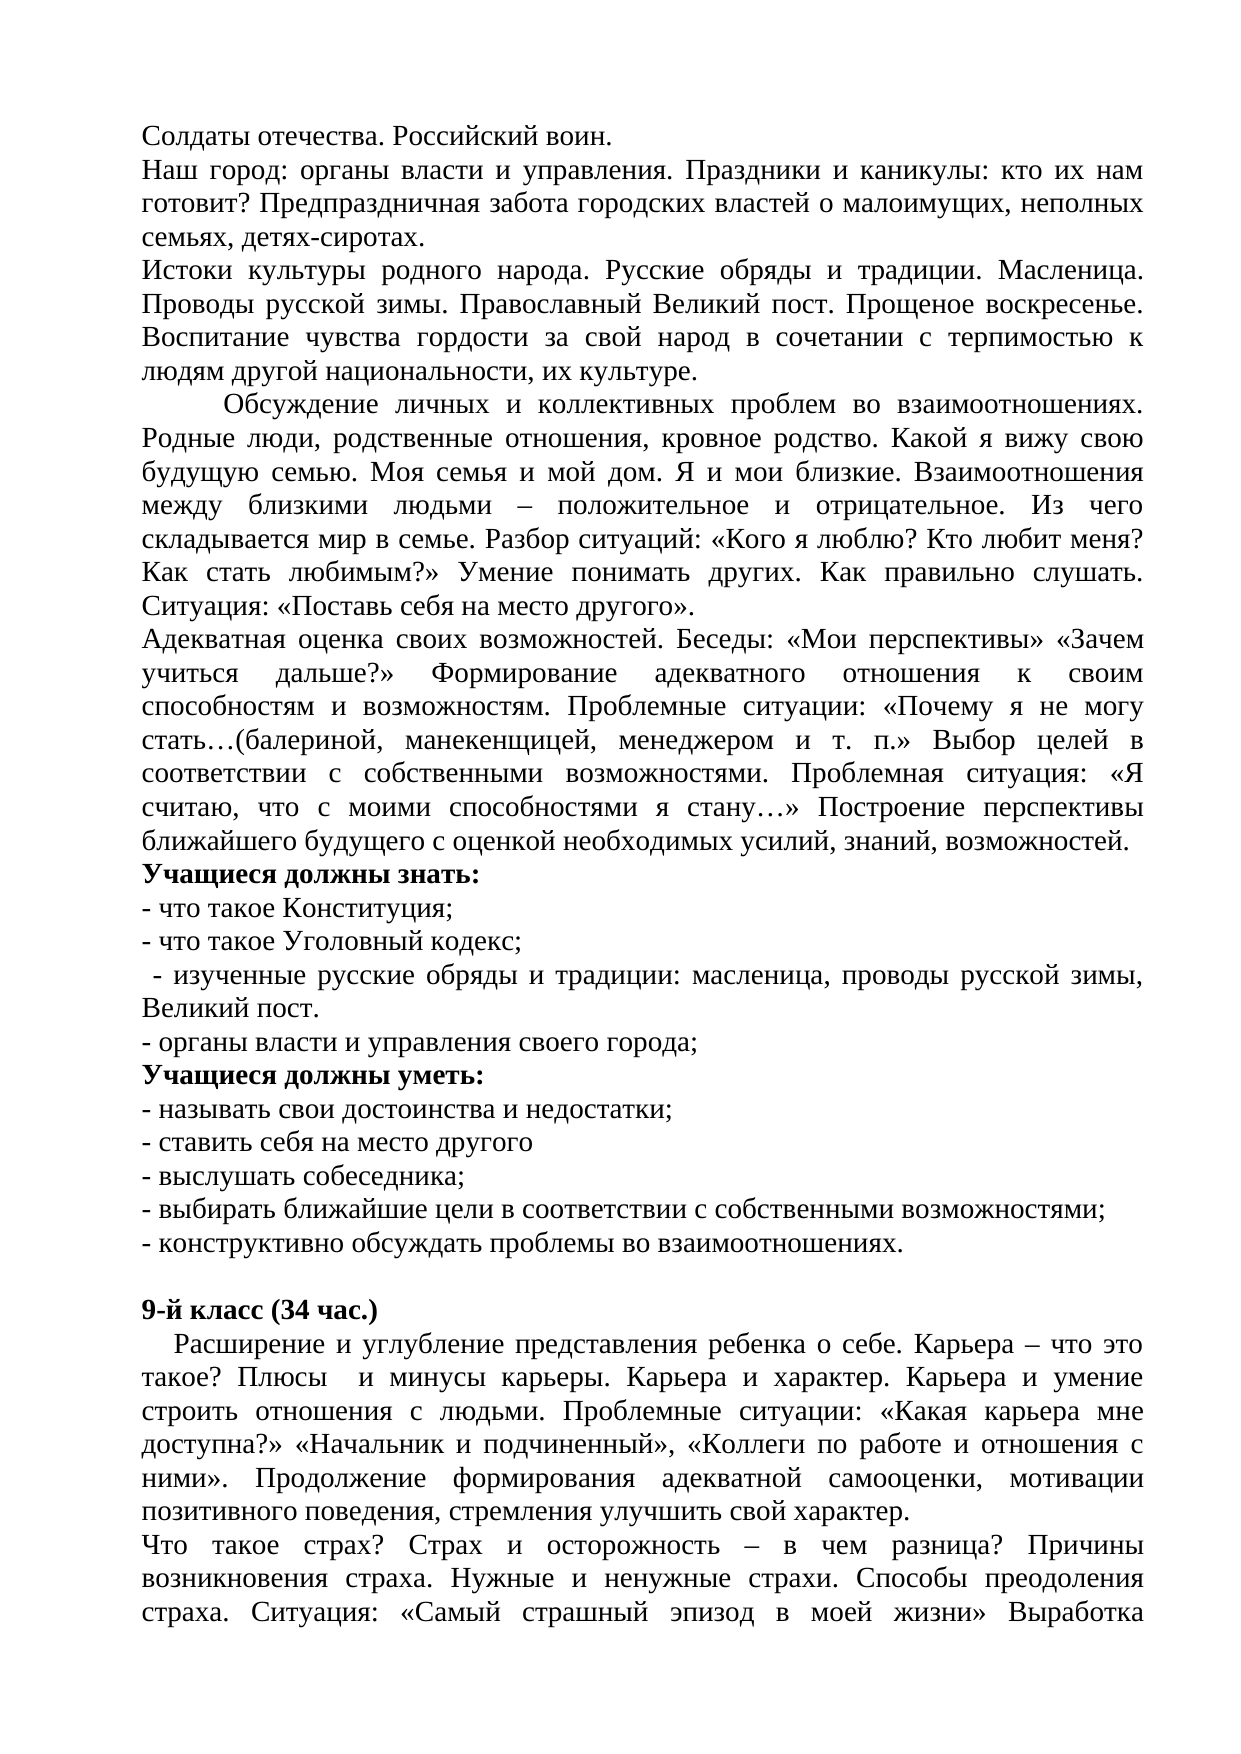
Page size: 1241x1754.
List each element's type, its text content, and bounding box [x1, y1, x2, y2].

text 9-й класс (34 час.) [141, 1292, 1145, 1326]
text - называть свои достоинства и недостатки; [141, 1091, 1145, 1124]
text Наш город: органы власти и управления. Праздники и каникулы: кто их нам готовит? Предпраздничная забота городских властей о малоимущих, неполных семьях, детях-сиротах. [141, 152, 1145, 252]
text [141, 118, 1145, 152]
text - конструктивно обсуждать проблемы во взаимоотношениях. [141, 1225, 1145, 1259]
text - что такое Уголовный кодекс; [141, 923, 1145, 957]
text - изученные русские обряды и традиции: масленица, проводы русской зимы, Великий пост. [141, 957, 1145, 1024]
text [141, 1527, 1145, 1628]
text - что такое Конституция; [141, 890, 1145, 923]
text Истоки культуры родного народа. Русские обряды и традиции. Масленица. Проводы русской зимы. Православный Великий пост. Прощеное воскресенье. Воспитание чувства гордости за свой народ в сочетании с терпимостью к людям другой национальности, их культуре. [141, 252, 1145, 387]
text - органы власти и управления своего города; [141, 1024, 1145, 1057]
text Расширение и углубление представления ребенка о себе. Карьера – что это такое? Плюсы и минусы карьеры. Карьера и характер. Карьера и умение строить отношения с людьми. Проблемные ситуации: «Какая карьера мне доступна?» «Начальник и подчиненный», «Коллеги по работе и отношения с ними». Продолжение формирования адекватной самооценки, мотивации позитивного поведения, стремления улучшить свой характер. [141, 1326, 1145, 1527]
text - выслушать собеседника; [141, 1158, 1145, 1192]
text - выбирать ближайшие цели в соответствии с собственными возможностями; [141, 1192, 1145, 1225]
text Адекватная оценка своих возможностей. Беседы: «Мои перспективы» «Зачем учиться дальше?» Формирование адекватного отношения к своим способностям и возможностям. Проблемные ситуации: «Почему я не могу стать…(балериной, манекенщицей, менеджером и т. п.» Выбор целей в соответствии с собственными возможностями. Проблемная ситуация: «Я считаю, что с моими способностями я стану…» Построение перспективы ближайшего будущего с оценкой необходимых усилий, знаний, возможностей. [141, 621, 1145, 856]
text - ставить себя на место другого [141, 1124, 1145, 1158]
text Учащиеся должны уметь: [141, 1057, 1145, 1091]
text Учащиеся должны знать: [141, 856, 1145, 890]
text Обсуждение личных и коллективных проблем во взаимоотношениях. Родные люди, родственные отношения, кровное родство. Какой я вижу свою будущую семью. Моя семья и мой дом. Я и мои близкие. Взаимоотношения между близкими людьми – положительное и отрицательное. Из чего складывается мир в семье. Разбор ситуаций: «Кого я люблю? Кто любит меня? Как стать любимым?» Умение понимать других. Как правильно слушать. Ситуация: «Поставь себя на место другого». [141, 387, 1145, 621]
